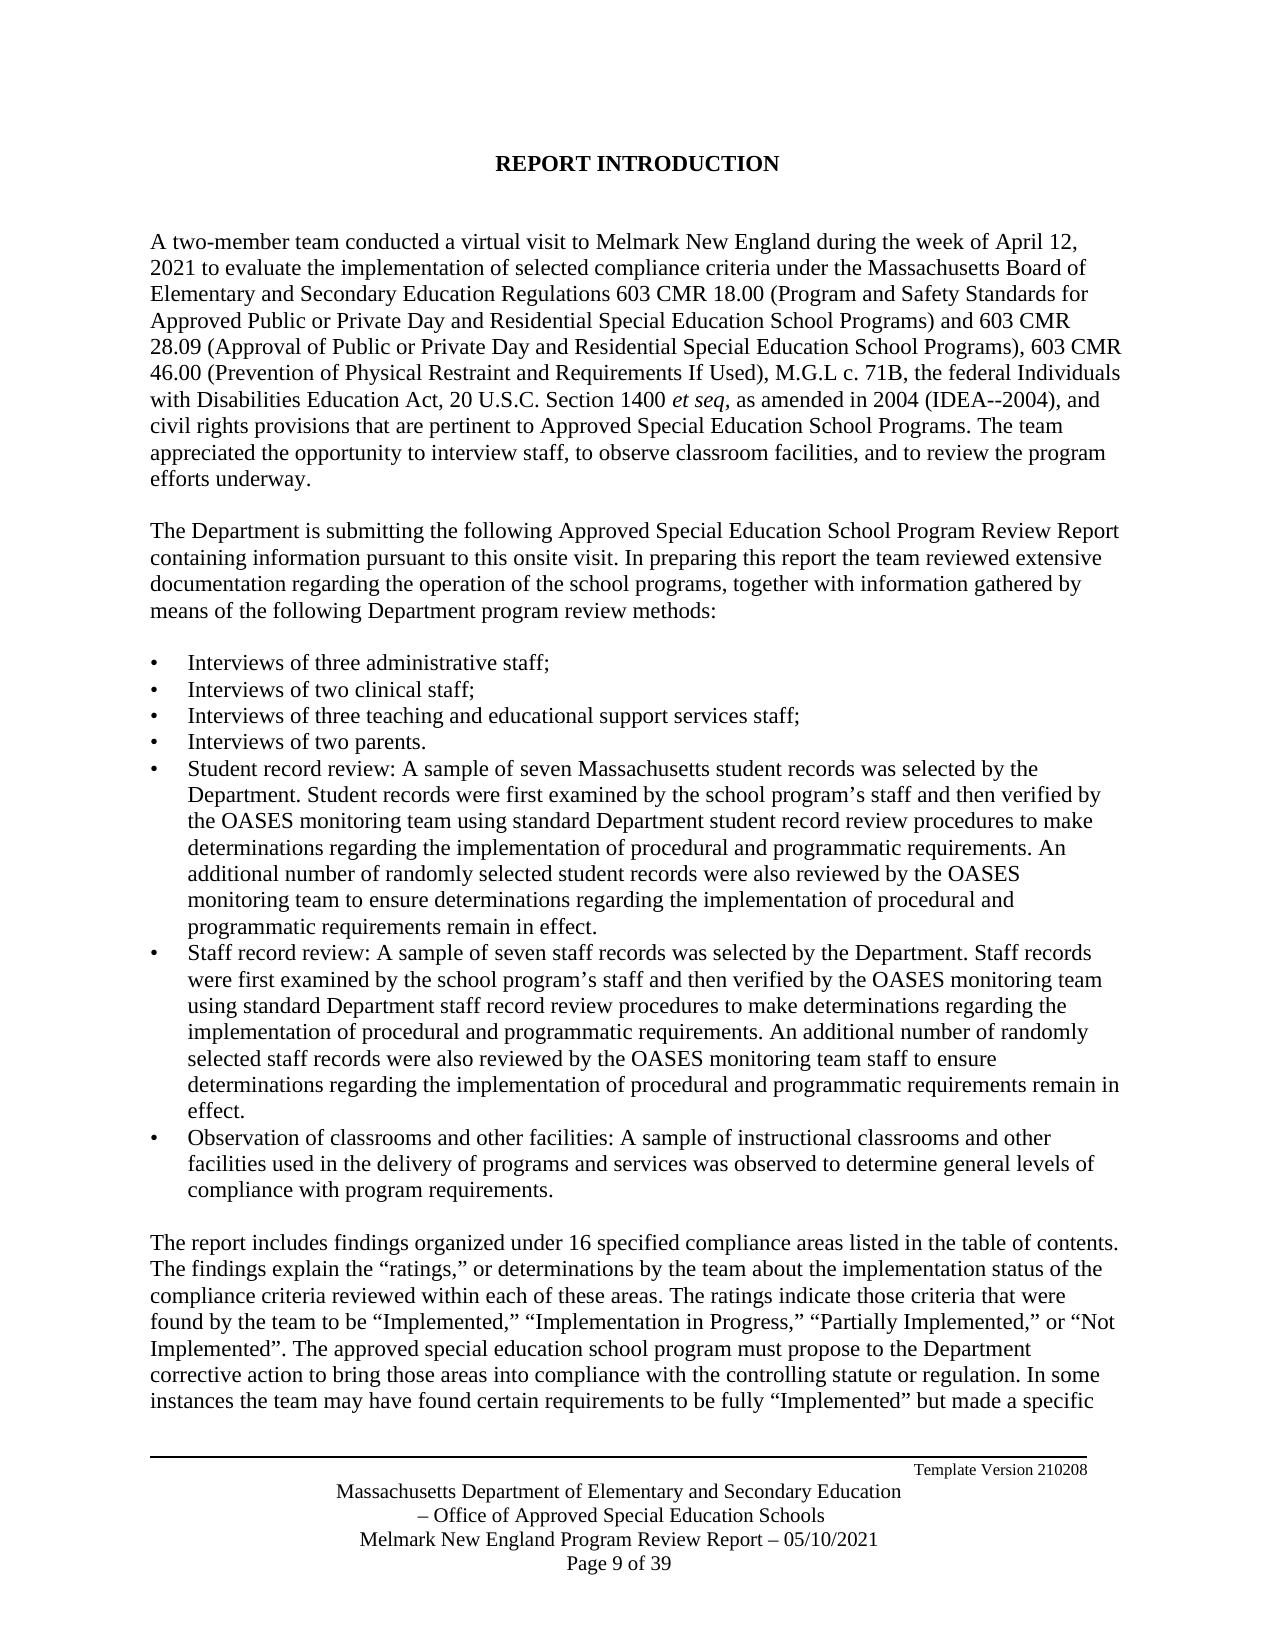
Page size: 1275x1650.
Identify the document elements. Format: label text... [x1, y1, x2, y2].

text A two-member team conducted a virtual visit to Melmark New England during the week of April 12, 2021 to evaluate the implementation of selected compliance criteria under the Massachusetts Board of Elementary and Secondary Education Regulations 603 CMR 18.00 (Program and Safety Standards for Approved Public or Private Day and Residential Special Education School Programs) and 603 CMR 28.09 (Approval of Public or Private Day and Residential Special Education School Programs), 603 CMR 46.00 (Prevention of Physical Restraint and Requirements If Used), M.G.L c. 71B, the federal Individuals with Disabilities Education Act, 20 U.S.C. Section 1400 et seq, as amended in 2004 (IDEA--2004), and civil rights provisions that are pertinent to Approved Special Education School Programs. The team appreciated the opportunity to interview staff, to observe classroom facilities, and to review the program efforts underway. [150, 228, 1125, 491]
list Interviews of three administrative staff; [150, 649, 1125, 676]
text The Department is submitting the following Approved Special Education School Program Review Report containing information pursuant to this onsite visit. In preparing this report the team reviewed extensive documentation regarding the operation of the school programs, together with information gathered by means of the following Department program review methods: [150, 518, 1125, 623]
list Interviews of two parents. [150, 728, 1125, 755]
list Student record review: A sample of seven Massachusetts student records was selected by the Department. Student records were first examined by the school program’s staff and then verified by the OASES monitoring team using standard Department student record review procedures to make determinations regarding the implementation of procedural and programmatic requirements. An additional number of randomly selected student records were also reviewed by the OASES monitoring team to ensure determinations regarding the implementation of procedural and programmatic requirements remain in effect. [150, 755, 1125, 939]
text REPORT INTRODUCTION [150, 150, 1125, 176]
list Interviews of three teaching and educational support services staff; [150, 702, 1125, 728]
list Interviews of two clinical staff; [150, 676, 1125, 702]
list Observation of classrooms and other facilities: A sample of instructional classrooms and other facilities used in the delivery of programs and services was observed to determine general levels of compliance with program requirements. [150, 1124, 1125, 1203]
list Staff record review: A sample of seven staff records was selected by the Department. Staff records were first examined by the school program’s staff and then verified by the OASES monitoring team using standard Department staff record review procedures to make determinations regarding the implementation of procedural and programmatic requirements. An additional number of randomly selected staff records were also reviewed by the OASES monitoring team staff to ensure determinations regarding the implementation of procedural and programmatic requirements remain in effect. [150, 939, 1125, 1124]
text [150, 1229, 1125, 1414]
